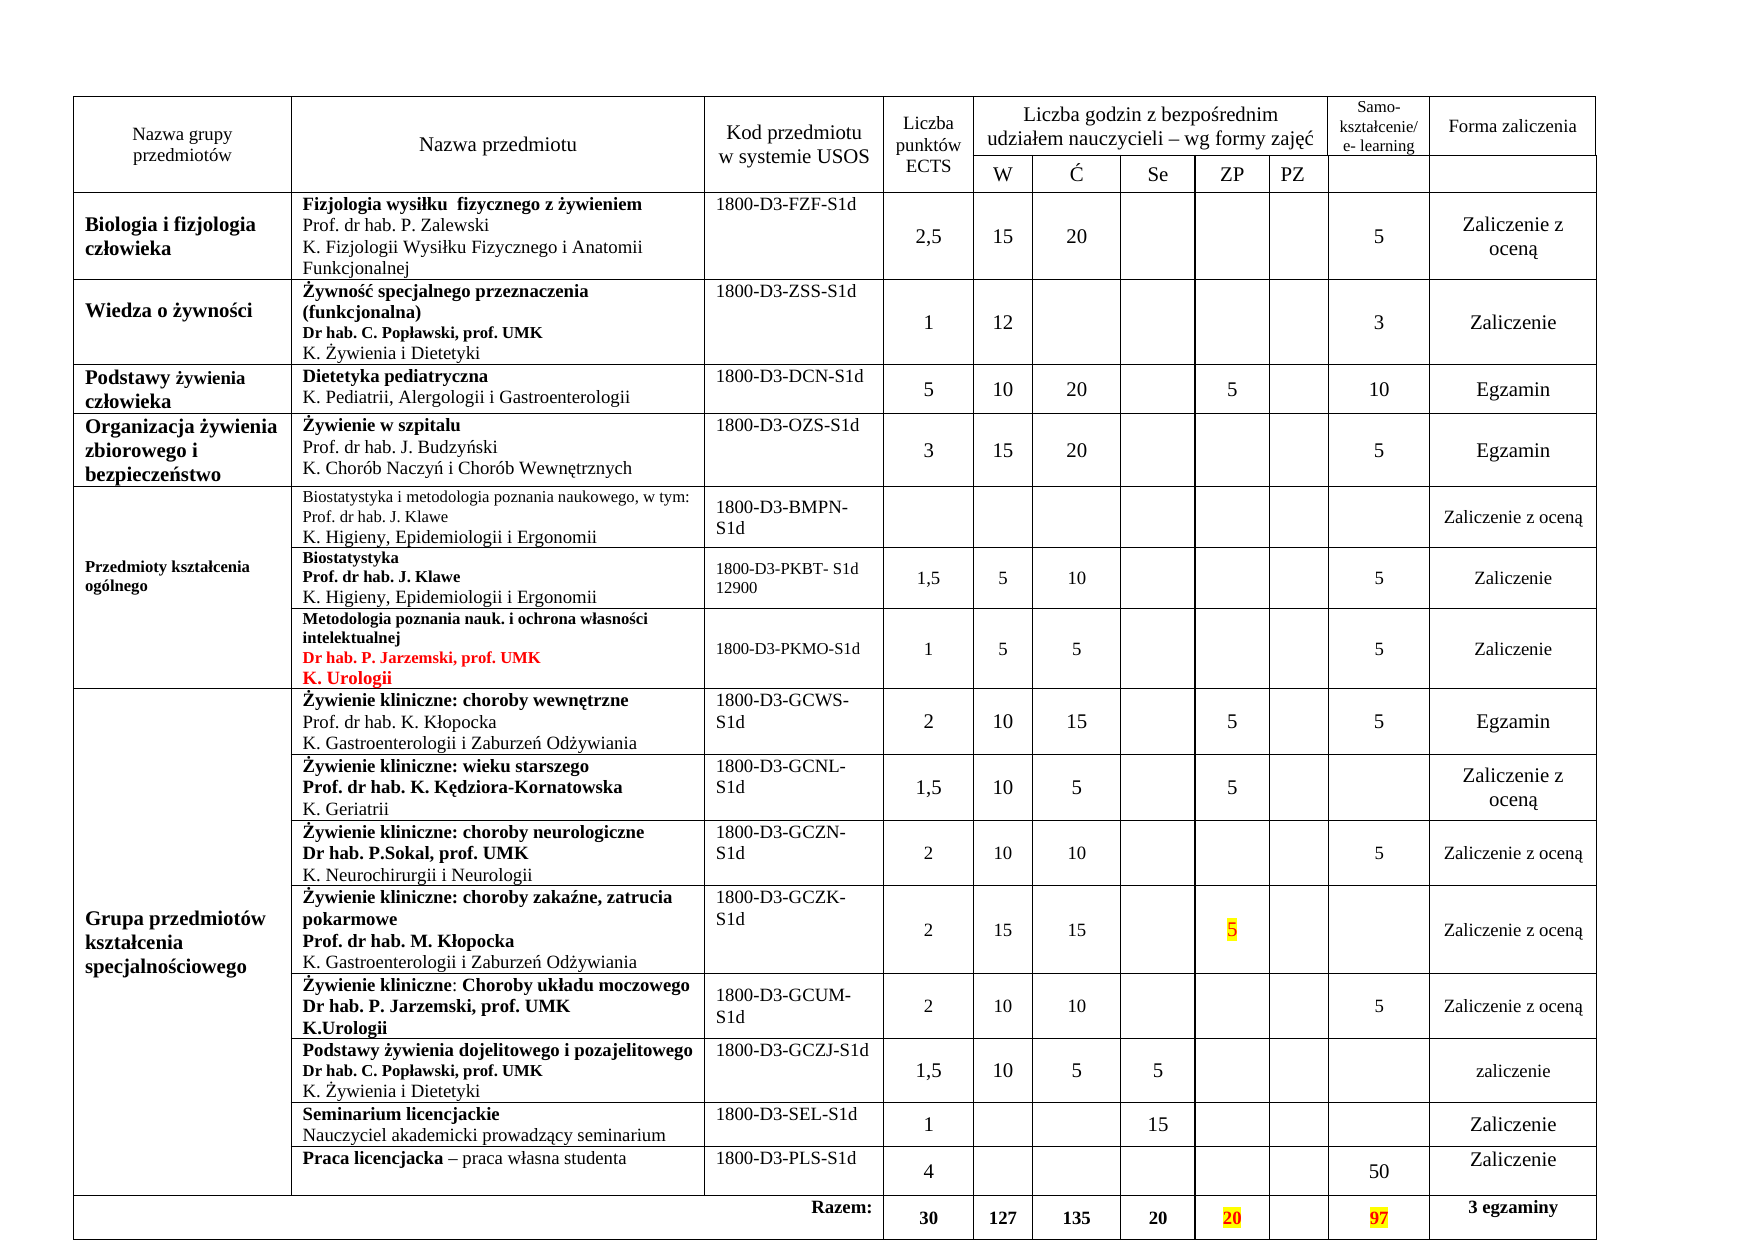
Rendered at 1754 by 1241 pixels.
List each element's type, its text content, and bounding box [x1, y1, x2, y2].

table_cell 5 [1329, 193, 1429, 279]
table_cell 2 [884, 689, 973, 754]
table_cell 1800-D3-SEL-S1d [705, 1103, 883, 1146]
table_cell [1270, 1103, 1328, 1146]
table_header Forma zaliczenia [1430, 97, 1595, 155]
table_cell Biologia i fizjologia człowieka [74, 193, 291, 279]
table_cell [884, 487, 973, 547]
table_cell [1196, 414, 1269, 486]
table_cell [1121, 193, 1194, 279]
table_cell 1800-D3-GCZK-S1d [705, 886, 883, 973]
table_cell 1 [884, 280, 973, 364]
table_cell Ć [1033, 156, 1120, 192]
table_cell Razem: [74, 1196, 883, 1239]
table_cell 1800-D3-PKBT- S1d 12900 [705, 548, 883, 608]
table_cell 10 [1329, 365, 1429, 413]
table_cell [1270, 548, 1328, 608]
table_cell 10 [974, 689, 1032, 754]
table_cell [1121, 974, 1194, 1038]
table_cell [1430, 156, 1596, 192]
table_cell Zaliczenie [1430, 548, 1596, 608]
table_header Liczba punktów ECTS [884, 97, 973, 192]
table_cell 5 [974, 609, 1032, 688]
table_cell 12 [974, 280, 1032, 364]
table_cell ZP [1196, 156, 1269, 192]
table_cell 20 [1033, 365, 1120, 413]
table_cell 1800-D3-PLS-S1d [705, 1147, 883, 1195]
table_cell [974, 487, 1032, 547]
table_cell W [974, 156, 1032, 192]
table_cell 15 [974, 886, 1032, 973]
table_cell 5 [1329, 414, 1429, 486]
table_cell 5 [974, 548, 1032, 608]
table_cell Se [1121, 156, 1194, 192]
table_cell 3 [884, 414, 973, 486]
table_cell [1270, 609, 1328, 688]
table_cell 2 [884, 886, 973, 973]
table_cell 1,5 [884, 755, 973, 819]
table_cell [1196, 974, 1269, 1038]
table_cell 2 [884, 974, 973, 1038]
table_cell [1196, 821, 1269, 885]
table_cell 10 [974, 755, 1032, 819]
table_cell 30 [884, 1196, 973, 1239]
table_cell 1800-D3-GCWS-S1d [705, 689, 883, 754]
table_cell [1196, 1147, 1269, 1195]
table_cell [1033, 280, 1120, 364]
table_cell Biostatystyka i metodologia poznania naukowego, w tym: Prof. dr hab. J. Klawe K. Higieny, Epidemiologii i Ergonomii [292, 487, 704, 547]
table_cell [1033, 487, 1120, 547]
table_cell [1121, 548, 1194, 608]
table_cell 20 [1033, 414, 1120, 486]
table_cell Żywienie kliniczne: choroby neurologiczne Dr hab. P.Sokal, prof. UMK K. Neurochirurgii i Neurologii [292, 821, 704, 885]
table_cell 5 [1196, 755, 1269, 819]
table_cell [1121, 609, 1194, 688]
table_cell [1033, 1103, 1120, 1146]
table_cell Egzamin [1430, 414, 1596, 486]
table_cell 10 [974, 974, 1032, 1038]
table_cell 1 [884, 1103, 973, 1146]
table_cell 10 [1033, 548, 1120, 608]
table_cell [1270, 414, 1328, 486]
table_cell 5 [1329, 974, 1429, 1038]
table_cell Grupa przedmiotów kształcenia specjalnościowego [74, 689, 291, 1195]
table_cell [1329, 487, 1429, 547]
table_cell 20 [1033, 193, 1120, 279]
table_cell [974, 1103, 1032, 1146]
table_cell Zaliczenie z oceną [1430, 821, 1596, 885]
table_cell 15 [974, 414, 1032, 486]
table_cell Podstawy żywienia dojelitowego i pozajelitowego Dr hab. C. Popławski, prof. UMK K. Żywienia i Dietetyki [292, 1039, 704, 1102]
table_cell [974, 1147, 1032, 1195]
table_cell 1800-D3-PKMO-S1d [705, 609, 883, 688]
table_cell [1329, 156, 1429, 192]
table_cell Żywienie w szpitalu Prof. dr hab. J. Budzyński K. Chorób Naczyń i Chorób Wewnętrznych [292, 414, 704, 486]
table_cell [1329, 1039, 1429, 1102]
table_cell 5 [1196, 365, 1269, 413]
table_cell 2 [884, 821, 973, 885]
table_cell 1800-D3-GCZN-S1d [705, 821, 883, 885]
table_cell [1196, 548, 1269, 608]
table_cell 5 [1329, 821, 1429, 885]
table_cell 1800-D3-BMPN-S1d [705, 487, 883, 547]
table_cell [1270, 365, 1328, 413]
table_cell [1270, 689, 1328, 754]
table_cell Organizacja żywienia zbiorowego i bezpieczeństwo [74, 414, 291, 486]
table_cell [1270, 821, 1328, 885]
table_cell 5 [1329, 689, 1429, 754]
table_cell Zaliczenie [1430, 1103, 1596, 1146]
table_header Nazwa grupy przedmiotów [74, 97, 291, 192]
table_cell Zaliczenie z oceną [1430, 755, 1596, 819]
table_cell 5 [1033, 1039, 1120, 1102]
table_header Samo-kształcenie/ e- learning [1328, 97, 1429, 155]
table_cell 20 [1196, 1196, 1269, 1239]
table_cell [1329, 1103, 1429, 1146]
table_cell zaliczenie [1430, 1039, 1596, 1102]
table_cell 1,5 [884, 548, 973, 608]
table_cell Zaliczenie z oceną [1430, 487, 1596, 547]
table_cell [1121, 886, 1194, 973]
table_cell [1196, 1103, 1269, 1146]
table_cell 1800-D3-FZF-S1d [705, 193, 883, 279]
table_header Nazwa przedmiotu [292, 97, 704, 192]
table_cell [1121, 487, 1194, 547]
table_cell 5 [1329, 548, 1429, 608]
table_cell [1270, 1039, 1328, 1102]
table_cell Podstawy żywienia człowieka [74, 365, 291, 413]
table_cell [1196, 1039, 1269, 1102]
table_cell [1329, 755, 1429, 819]
table_cell 15 [1121, 1103, 1194, 1146]
table_cell [1121, 414, 1194, 486]
table_cell 1,5 [884, 1039, 973, 1102]
table_cell Żywienie kliniczne: Choroby układu moczowego Dr hab. P. Jarzemski, prof. UMK K.Urologii [292, 974, 704, 1038]
table_cell 10 [1033, 974, 1120, 1038]
table_header Kod przedmiotu w systemie USOS [705, 97, 883, 192]
table_cell Zaliczenie [1430, 609, 1596, 688]
table_cell 1800-D3-DCN-S1d [705, 365, 883, 413]
table_cell 1 [884, 609, 973, 688]
table_cell 15 [1033, 689, 1120, 754]
table_cell 1800-D3-GCUM-S1d [705, 974, 883, 1038]
table_cell Dietetyka pediatryczna K. Pediatrii, Alergologii i Gastroenterologii [292, 365, 704, 413]
table_cell 1800-D3-GCNL-S1d [705, 755, 883, 819]
table_cell 5 [1329, 609, 1429, 688]
table_cell 3 [1329, 280, 1429, 364]
table_cell [1033, 1147, 1120, 1195]
table_cell Zaliczenie z oceną [1430, 974, 1596, 1038]
table_cell [1270, 193, 1328, 279]
table_cell Żywienie kliniczne: choroby wewnętrzne Prof. dr hab. K. Kłopocka K. Gastroenterologii i Zaburzeń Odżywiania [292, 689, 704, 754]
table_cell 10 [1033, 821, 1120, 885]
table_cell Egzamin [1430, 689, 1596, 754]
table_cell 4 [884, 1147, 973, 1195]
table_cell Fizjologia wysiłku fizycznego z żywieniem Prof. dr hab. P. Zalewski K. Fizjologii Wysiłku Fizycznego i Anatomii Funkcjonalnej [292, 193, 704, 279]
table_cell [1196, 280, 1269, 364]
table_cell [1270, 1147, 1328, 1195]
table_cell Seminarium licencjackie Nauczyciel akademicki prowadzący seminarium [292, 1103, 704, 1146]
table_cell 5 [1121, 1039, 1194, 1102]
table_cell Egzamin [1430, 365, 1596, 413]
table_cell Zaliczenie z oceną [1430, 886, 1596, 973]
table_cell Biostatystyka Prof. dr hab. J. Klawe K. Higieny, Epidemiologii i Ergonomii [292, 548, 704, 608]
table_cell Wiedza o żywności [74, 280, 291, 364]
table_cell [1196, 487, 1269, 547]
table_cell 1800-D3-OZS-S1d [705, 414, 883, 486]
table_cell [1121, 755, 1194, 819]
table_cell Zaliczenie [1430, 1147, 1596, 1195]
table_cell 5 [884, 365, 973, 413]
table_cell [1270, 487, 1328, 547]
table_cell 135 [1033, 1196, 1120, 1239]
table_cell Żywność specjalnego przeznaczenia (funkcjonalna) Dr hab. C. Popławski, prof. UMK K. Żywienia i Dietetyki [292, 280, 704, 364]
table_cell [1270, 974, 1328, 1038]
table_cell Praca licencjacka – praca własna studenta [292, 1147, 704, 1195]
table_cell PZ [1270, 156, 1328, 192]
table_cell 2,5 [884, 193, 973, 279]
table_cell 5 [1196, 886, 1269, 973]
table_cell [1121, 821, 1194, 885]
table_cell [1121, 365, 1194, 413]
table_cell 50 [1329, 1147, 1429, 1195]
table_cell Zaliczenie [1430, 280, 1596, 364]
table_header Liczba godzin z bezpośrednim udziałem nauczycieli – wg formy zajęć [974, 97, 1327, 155]
table_cell [1270, 280, 1328, 364]
table_cell 10 [974, 821, 1032, 885]
table_cell 15 [974, 193, 1032, 279]
table_cell Przedmioty kształcenia ogólnego [74, 487, 291, 688]
table_cell [1121, 1147, 1194, 1195]
table_cell 5 [1033, 609, 1120, 688]
table_cell Zaliczenie z oceną [1430, 193, 1596, 279]
table_cell [1121, 280, 1194, 364]
table_cell 20 [1121, 1196, 1194, 1239]
table_cell [1196, 609, 1269, 688]
table_cell Metodologia poznania nauk. i ochrona własności intelektualnej Dr hab. P. Jarzemski, prof. UMK K. Urologii [292, 609, 704, 688]
table_cell [1121, 689, 1194, 754]
table_cell 1800-D3-ZSS-S1d [705, 280, 883, 364]
table_cell 5 [1033, 755, 1120, 819]
table_cell [1270, 886, 1328, 973]
table_cell [1329, 886, 1429, 973]
table_cell 97 [1329, 1196, 1429, 1239]
table_cell Żywienie kliniczne: choroby zakaźne, zatrucia pokarmowe Prof. dr hab. M. Kłopocka K. Gastroenterologii i Zaburzeń Odżywiania [292, 886, 704, 973]
table_cell 10 [974, 365, 1032, 413]
table_cell 5 [1196, 689, 1269, 754]
table_cell 127 [974, 1196, 1032, 1239]
table_cell [1196, 193, 1269, 279]
table_cell Żywienie kliniczne: wieku starszego Prof. dr hab. K. Kędziora-Kornatowska K. Geriatrii [292, 755, 704, 819]
table_cell 1800-D3-GCZJ-S1d [705, 1039, 883, 1102]
table_cell [1270, 755, 1328, 819]
table_cell 10 [974, 1039, 1032, 1102]
table_cell 3 egzaminy [1430, 1196, 1596, 1239]
table_cell [1270, 1196, 1328, 1239]
table_cell 15 [1033, 886, 1120, 973]
